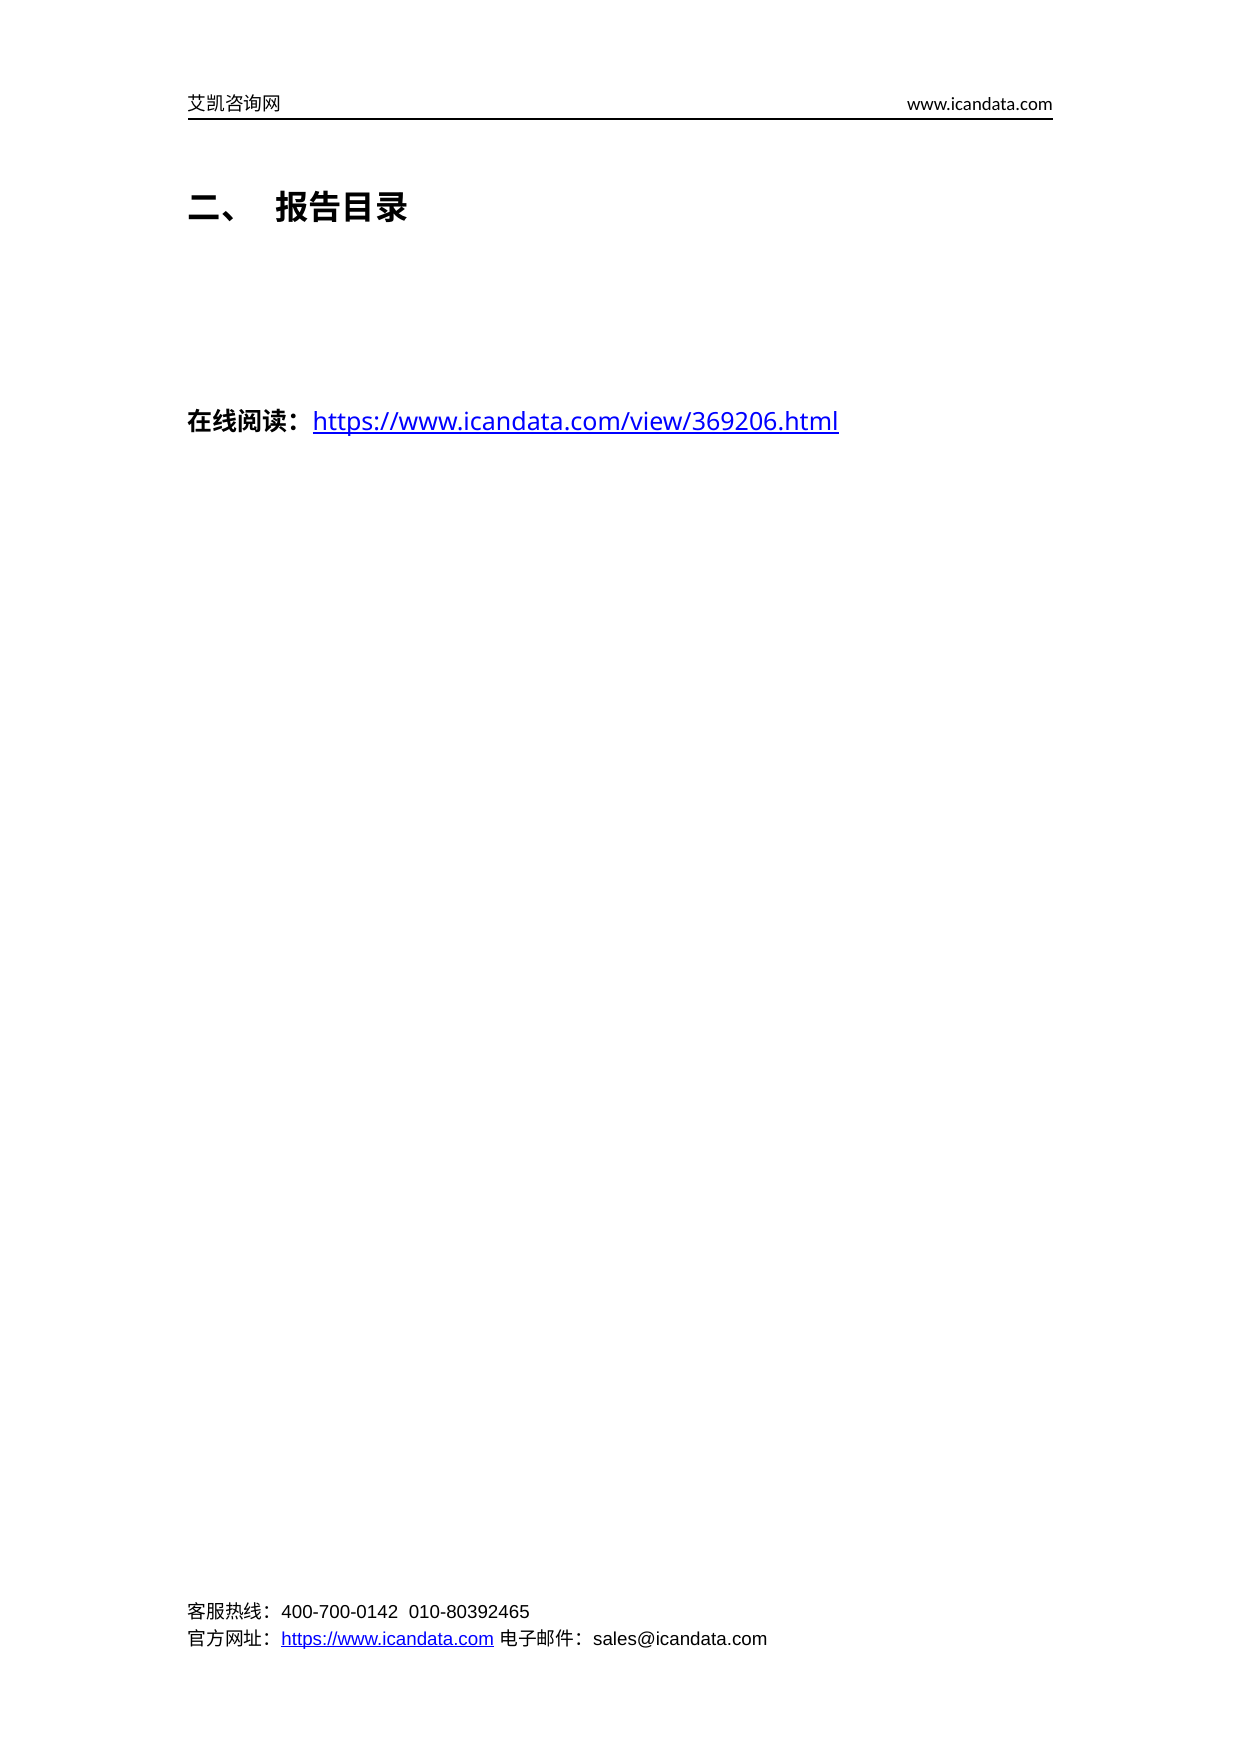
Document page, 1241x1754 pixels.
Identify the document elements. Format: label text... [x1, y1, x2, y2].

subtitle 报告目录 [187, 172, 1053, 237]
text 在线阅读：https://www.icandata.com/view/369206.html [187, 387, 1053, 452]
